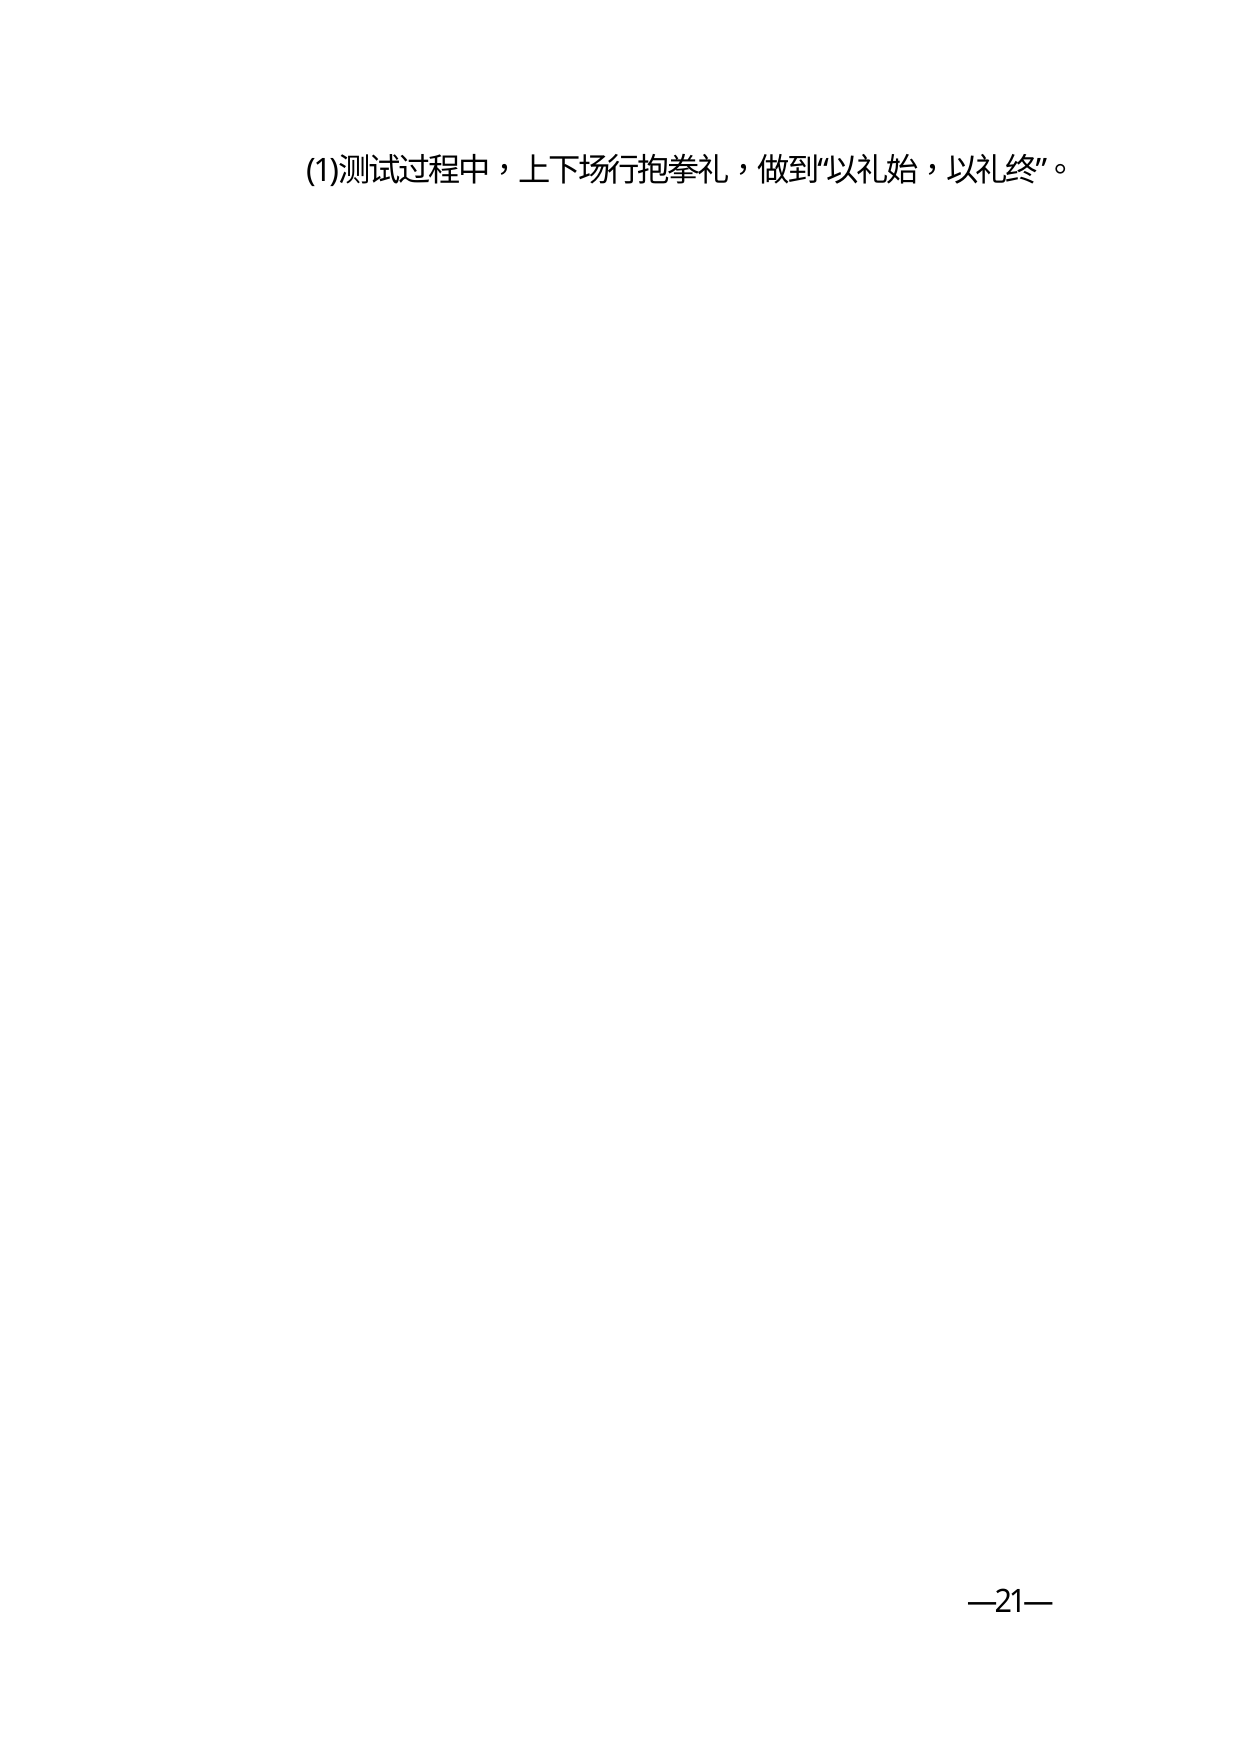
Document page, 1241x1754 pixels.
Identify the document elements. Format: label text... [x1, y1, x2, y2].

text (1)测试过程中，上下场行抱拳礼，做到“以礼始，以礼终”。 [177, 149, 1079, 189]
